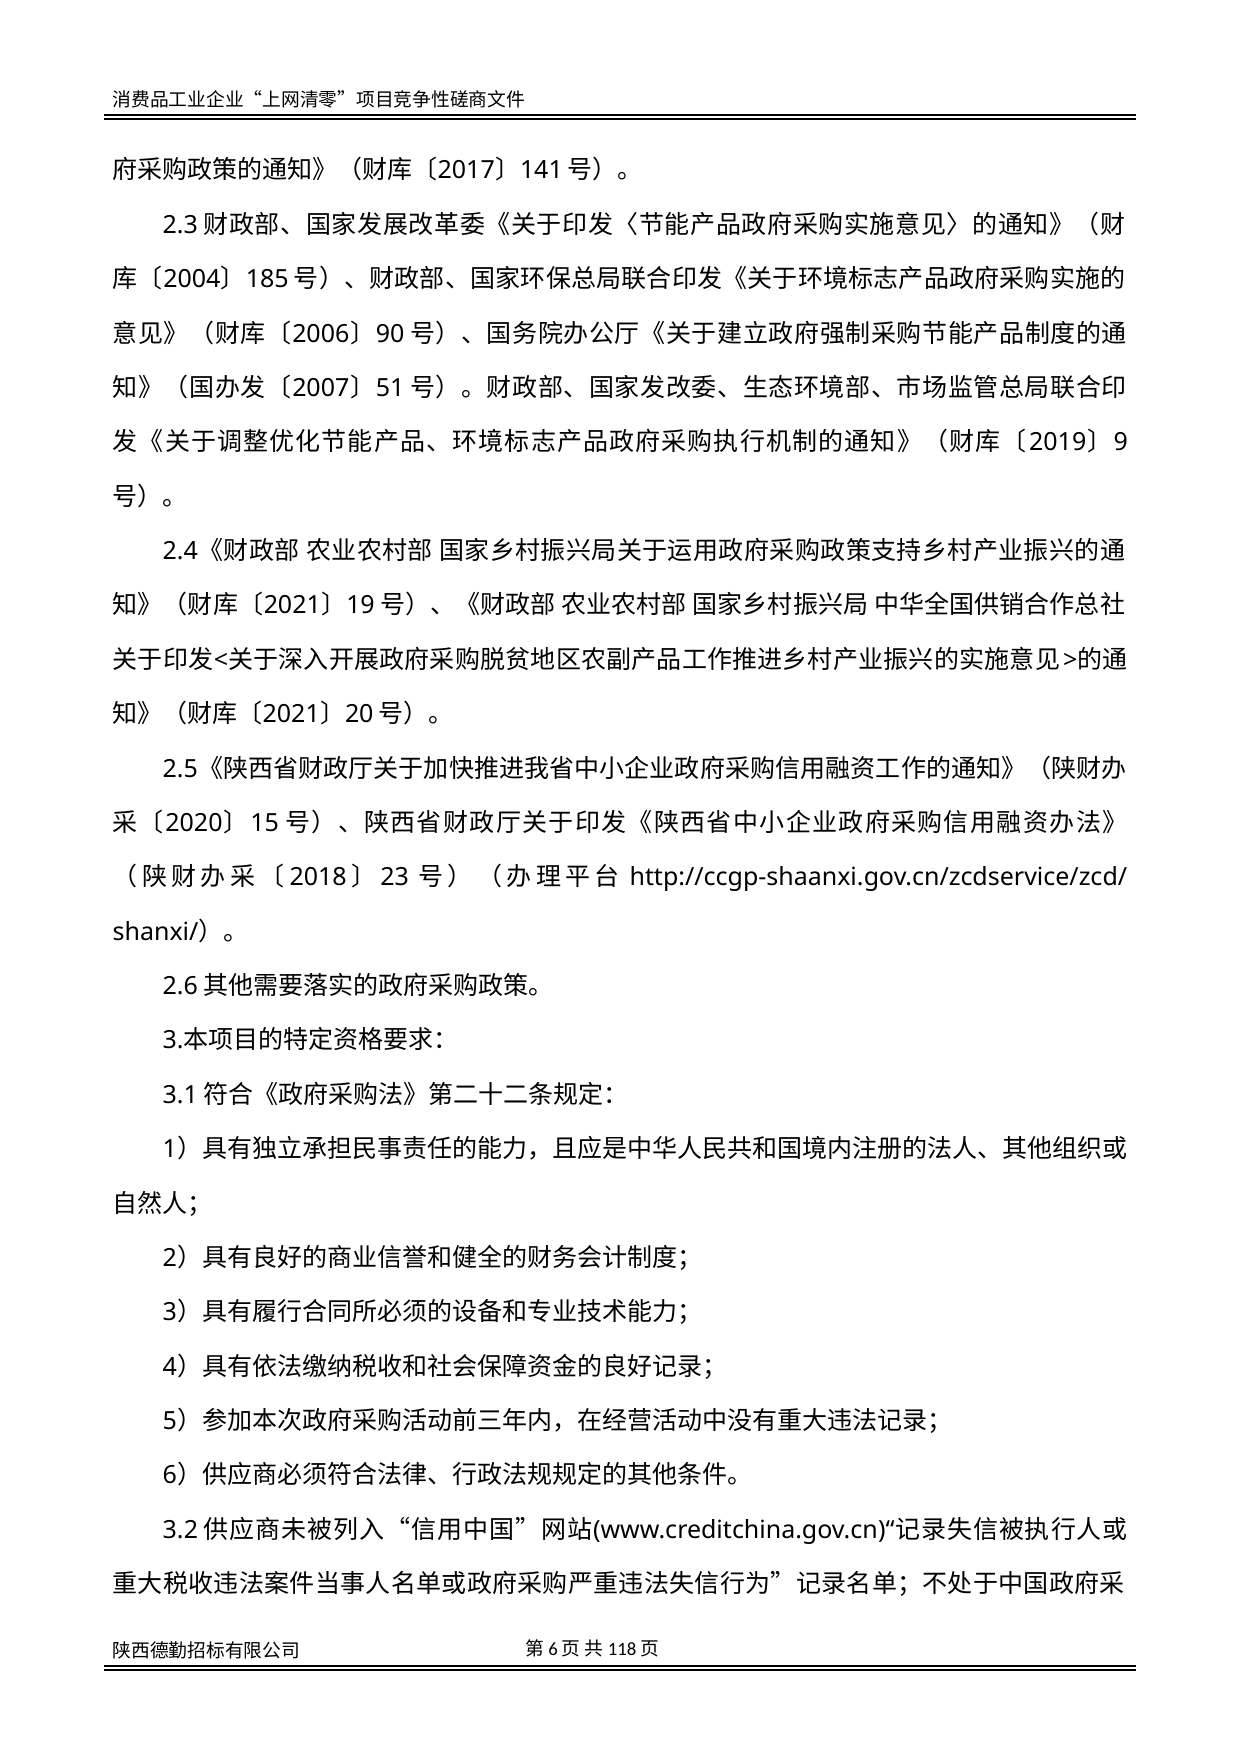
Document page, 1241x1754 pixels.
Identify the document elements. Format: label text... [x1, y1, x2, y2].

text 6）供应商必须符合法律、行政法规规定的其他条件。 [112, 1455, 1128, 1491]
text 1）具有独立承担民事责任的能力，且应是中华人民共和国境内注册的法人、其他组织或自然人； [112, 1129, 1128, 1219]
text 2.6其他需要落实的政府采购政策。 [112, 966, 1128, 1002]
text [112, 150, 1128, 186]
text 2.4《财政部 农业农村部 国家乡村振兴局关于运用政府采购政策支持乡村产业振兴的通知》（财库〔2021〕19号）、《财政部 农业农村部 国家乡村振兴局 中华全国供销合作总社关于印发<关于深入开展政府采购脱贫地区农副产品工作推进乡村产业振兴的实施意见>的通知》（财库〔2021〕20号）。 [112, 531, 1128, 730]
text 3.本项目的特定资格要求： [112, 1020, 1128, 1056]
text 5）参加本次政府采购活动前三年内，在经营活动中没有重大违法记录； [112, 1401, 1128, 1437]
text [112, 1509, 1128, 1600]
text 3）具有履行合同所必须的设备和专业技术能力； [112, 1292, 1128, 1328]
text 2.3财政部、国家发展改革委《关于印发〈节能产品政府采购实施意见〉的通知》（财库〔2004〕185号）、财政部、国家环保总局联合印发《关于环境标志产品政府采购实施的意见》（财库〔2006〕90号）、国务院办公厅《关于建立政府强制采购节能产品制度的通知》（国办发〔2007〕51号）。财政部、国家发改委、生态环境部、市场监管总局联合印发《关于调整优化节能产品、环境标志产品政府采购执行机制的通知》（财库〔2019〕9号）。 [112, 204, 1128, 512]
text 3.1符合《政府采购法》第二十二条规定： [112, 1074, 1128, 1111]
text 4）具有依法缴纳税收和社会保障资金的良好记录； [112, 1346, 1128, 1382]
text 2）具有良好的商业信誉和健全的财务会计制度； [112, 1237, 1128, 1274]
text 2.5《陕西省财政厅关于加快推进我省中小企业政府采购信用融资工作的通知》（陕财办采〔2020〕15号）、陕西省财政厅关于印发《陕西省中小企业政府采购信用融资办法》（陕财办采〔2018〕23号）（办理平台http://ccgp-shaanxi.gov.cn/zcdservice/zcd/shanxi/）。 [112, 748, 1128, 947]
